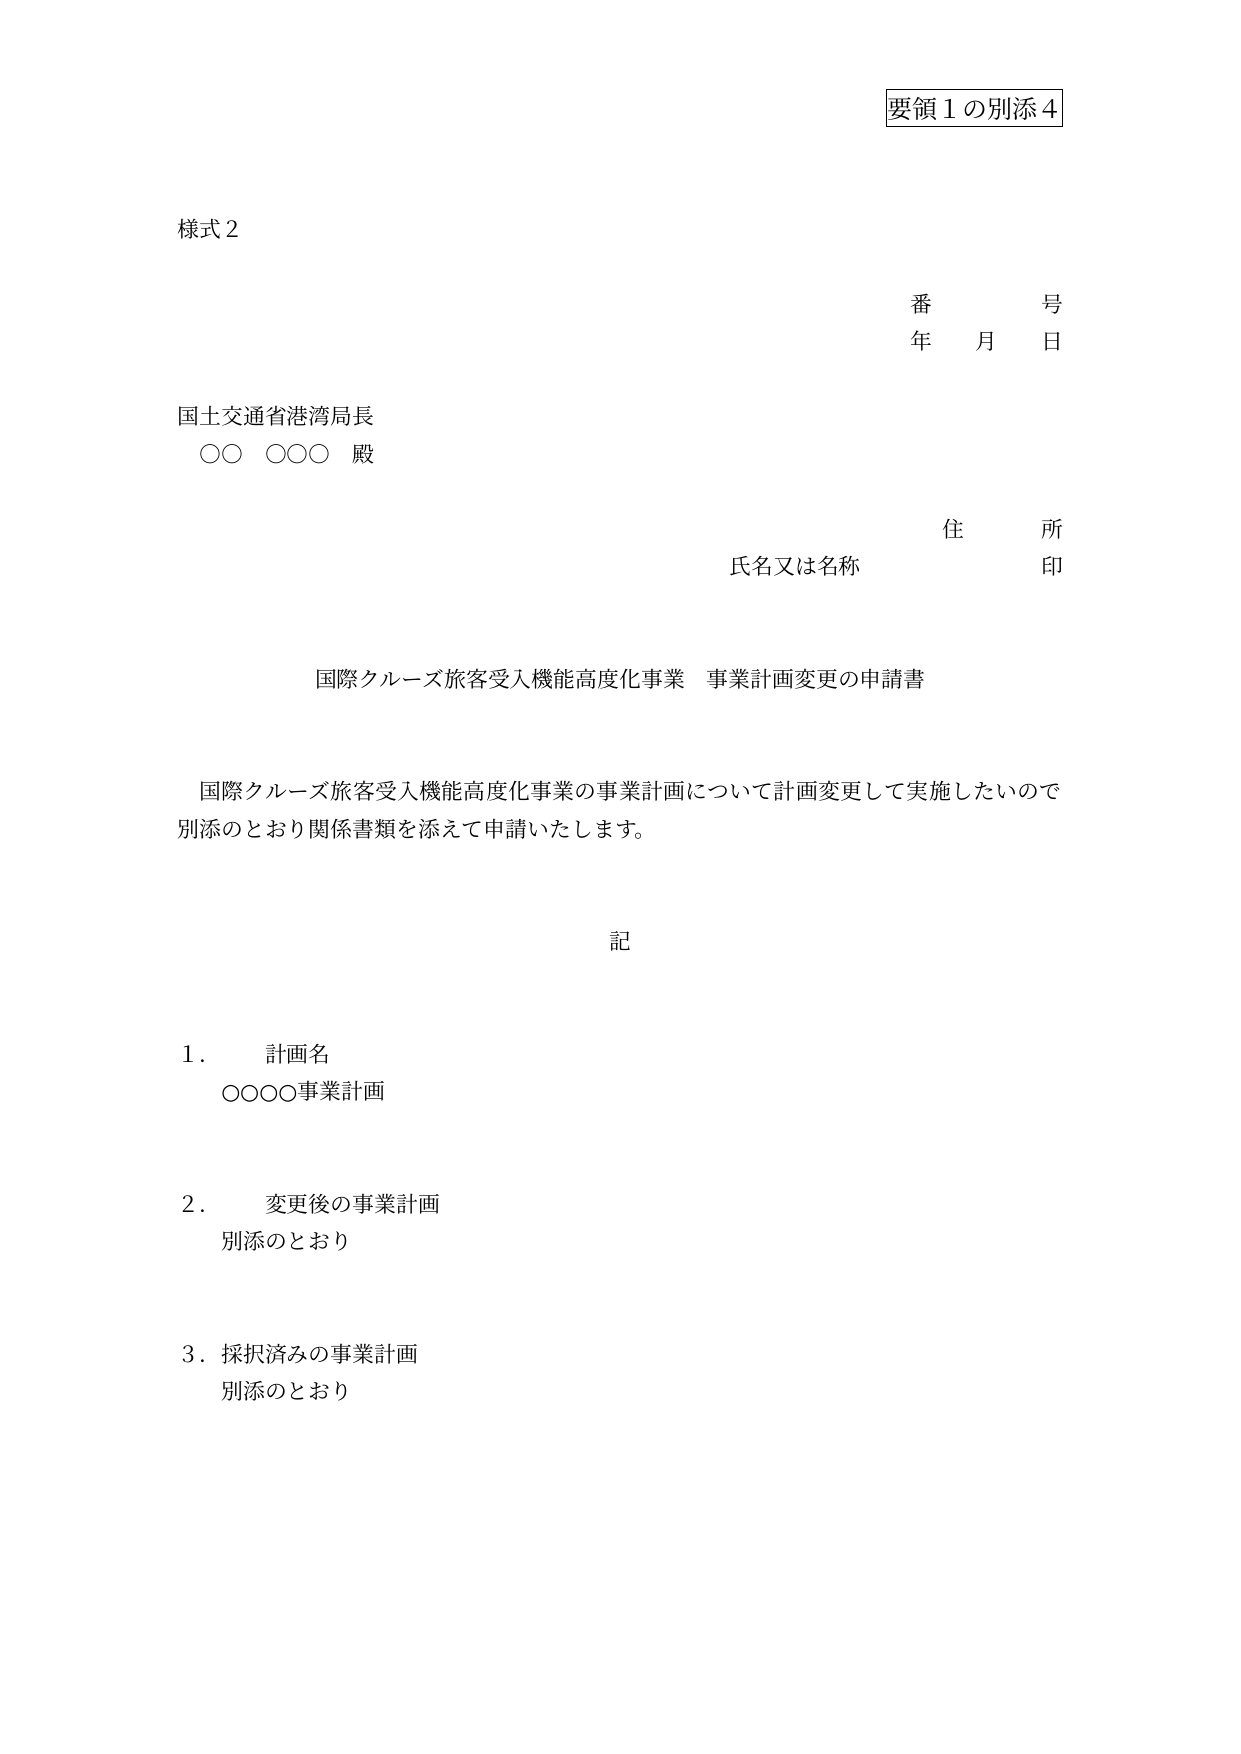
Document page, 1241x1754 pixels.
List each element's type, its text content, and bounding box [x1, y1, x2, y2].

list 別添のとおり [221, 1221, 1063, 1259]
text 氏名又は名称 印 [177, 546, 1063, 584]
list 変更後の事業計画 [177, 1184, 1063, 1221]
text 住 所 [177, 509, 1063, 546]
text 国土交通省港湾局長 [177, 396, 1063, 434]
text ○○○○事業計画 [221, 1071, 1063, 1109]
text 国際クルーズ旅客受入機能高度化事業の事業計画について計画変更して実施したいので、別添のとおり関係書類を添えて申請いたします。 [177, 771, 1063, 846]
text 年 月 日 [177, 321, 1063, 359]
text ３．採択済みの事業計画 [177, 1334, 1063, 1371]
text ○○ ○○○ 殿 [177, 434, 1063, 471]
text 別添のとおり [177, 1371, 1063, 1409]
text 様式２ [177, 209, 1063, 246]
subtitle 記 [177, 921, 1063, 959]
text 番 号 [177, 284, 1063, 321]
list 計画名 [177, 1034, 1063, 1071]
text 国際クルーズ旅客受入機能高度化事業 事業計画変更の申請書 [177, 659, 1063, 696]
